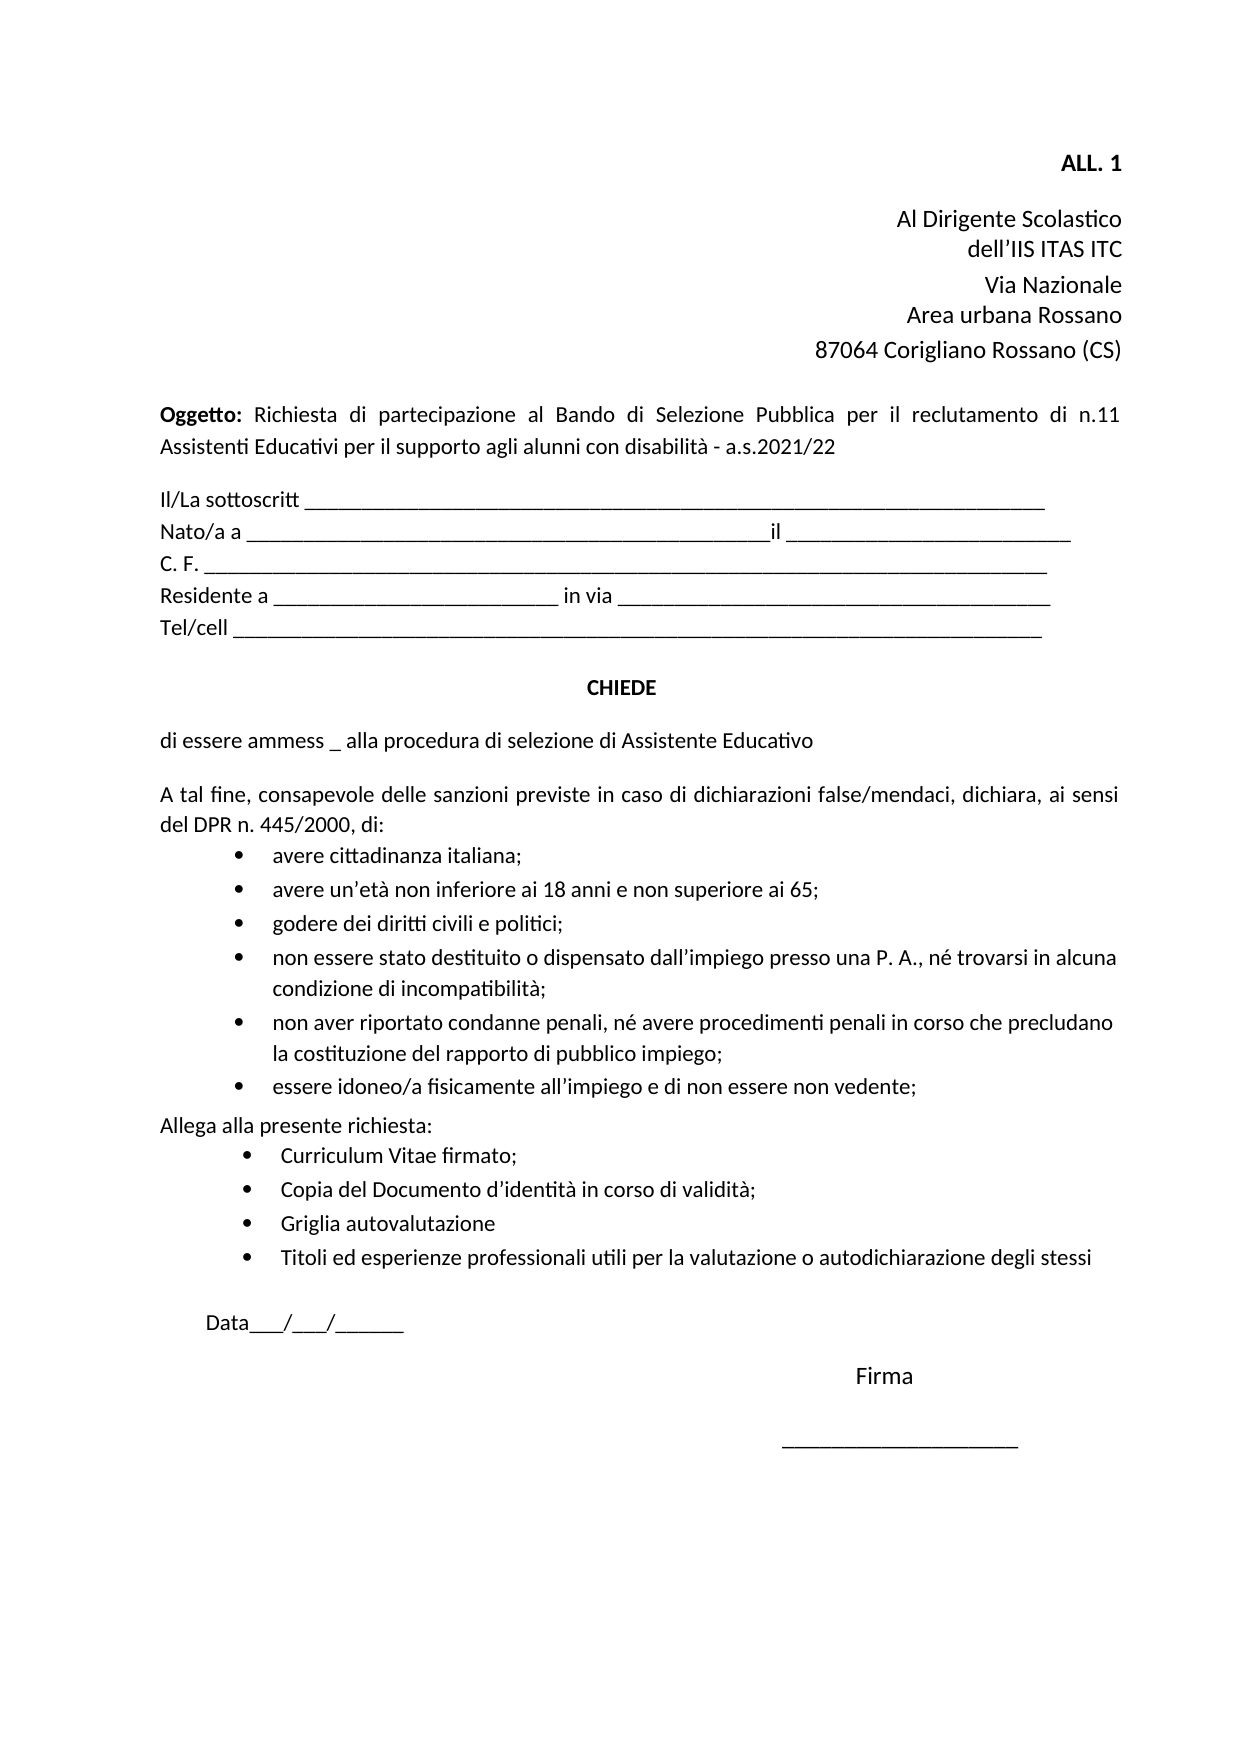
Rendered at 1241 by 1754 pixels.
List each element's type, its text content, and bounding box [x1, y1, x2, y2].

text di essere ammess _ alla procedura di selezione di Assistente Educativo [160, 726, 1122, 754]
list Copia del Documento d’identità in corso di validità; [243, 1175, 1122, 1203]
list avere un’età non inferiore ai 18 anni e non superiore ai 65; [235, 875, 1122, 903]
text A tal fine, consapevole delle sanzioni previste in caso di dichiarazioni false/mendaci, dichiara, ai sensi del DPR n. 445/2000, di: [160, 780, 1120, 838]
text 87064 Corigliano Rossano (CS) [118, 334, 1122, 364]
text CHIEDE [587, 673, 1122, 701]
text dell’IIS ITAS ITC [118, 233, 1122, 264]
list non essere stato destituito o dispensato dall’impiego presso una P. A., né trovarsi in alcuna condizione di incompatibilità; [235, 943, 1120, 1002]
list non aver riportato condanne penali, né avere procedimenti penali in corso che precludano la costituzione del rapporto di pubblico impiego; [235, 1008, 1120, 1067]
text Allega alla presente richiesta: [160, 1111, 1122, 1139]
text Area urbana Rossano [118, 299, 1122, 330]
text Nato/a a ______________________________________________il _________________________ [160, 517, 1122, 545]
text Il/La sottoscritt _________________________________________________________________ [160, 485, 1122, 513]
text Data___/___/______ [206, 1308, 1122, 1336]
list essere idoneo/a fisicamente all’impiego e di non essere non vedente; [235, 1072, 1122, 1100]
text ALL. 1 [160, 148, 1122, 178]
list godere dei diritti civili e politici; [235, 909, 1122, 937]
list Griglia autovalutazione [243, 1209, 1122, 1237]
list Curriculum Vitae firmato; [243, 1142, 1122, 1170]
list Titoli ed esperienze professionali utili per la valutazione o autodichiarazione degli stessi [243, 1243, 1122, 1271]
text Oggetto: Richiesta di partecipazione al Bando di Selezione Pubblica per il reclutamento di n.11 Assistenti Educativi per il supporto agli alunni con disabilità - a.s.2021/22 [160, 401, 1122, 460]
list avere cittadinanza italiana; [235, 841, 1122, 869]
text Via Nazionale [118, 269, 1122, 299]
text ___________________ [118, 1421, 1122, 1452]
text Residente a _________________________ in via ______________________________________ [160, 581, 1122, 609]
text Tel/cell _______________________________________________________________________ [160, 613, 1122, 641]
text C. F. __________________________________________________________________________ [160, 549, 1122, 577]
text Al Dirigente Scolastico [118, 203, 1122, 233]
text Firma [118, 1360, 1122, 1391]
